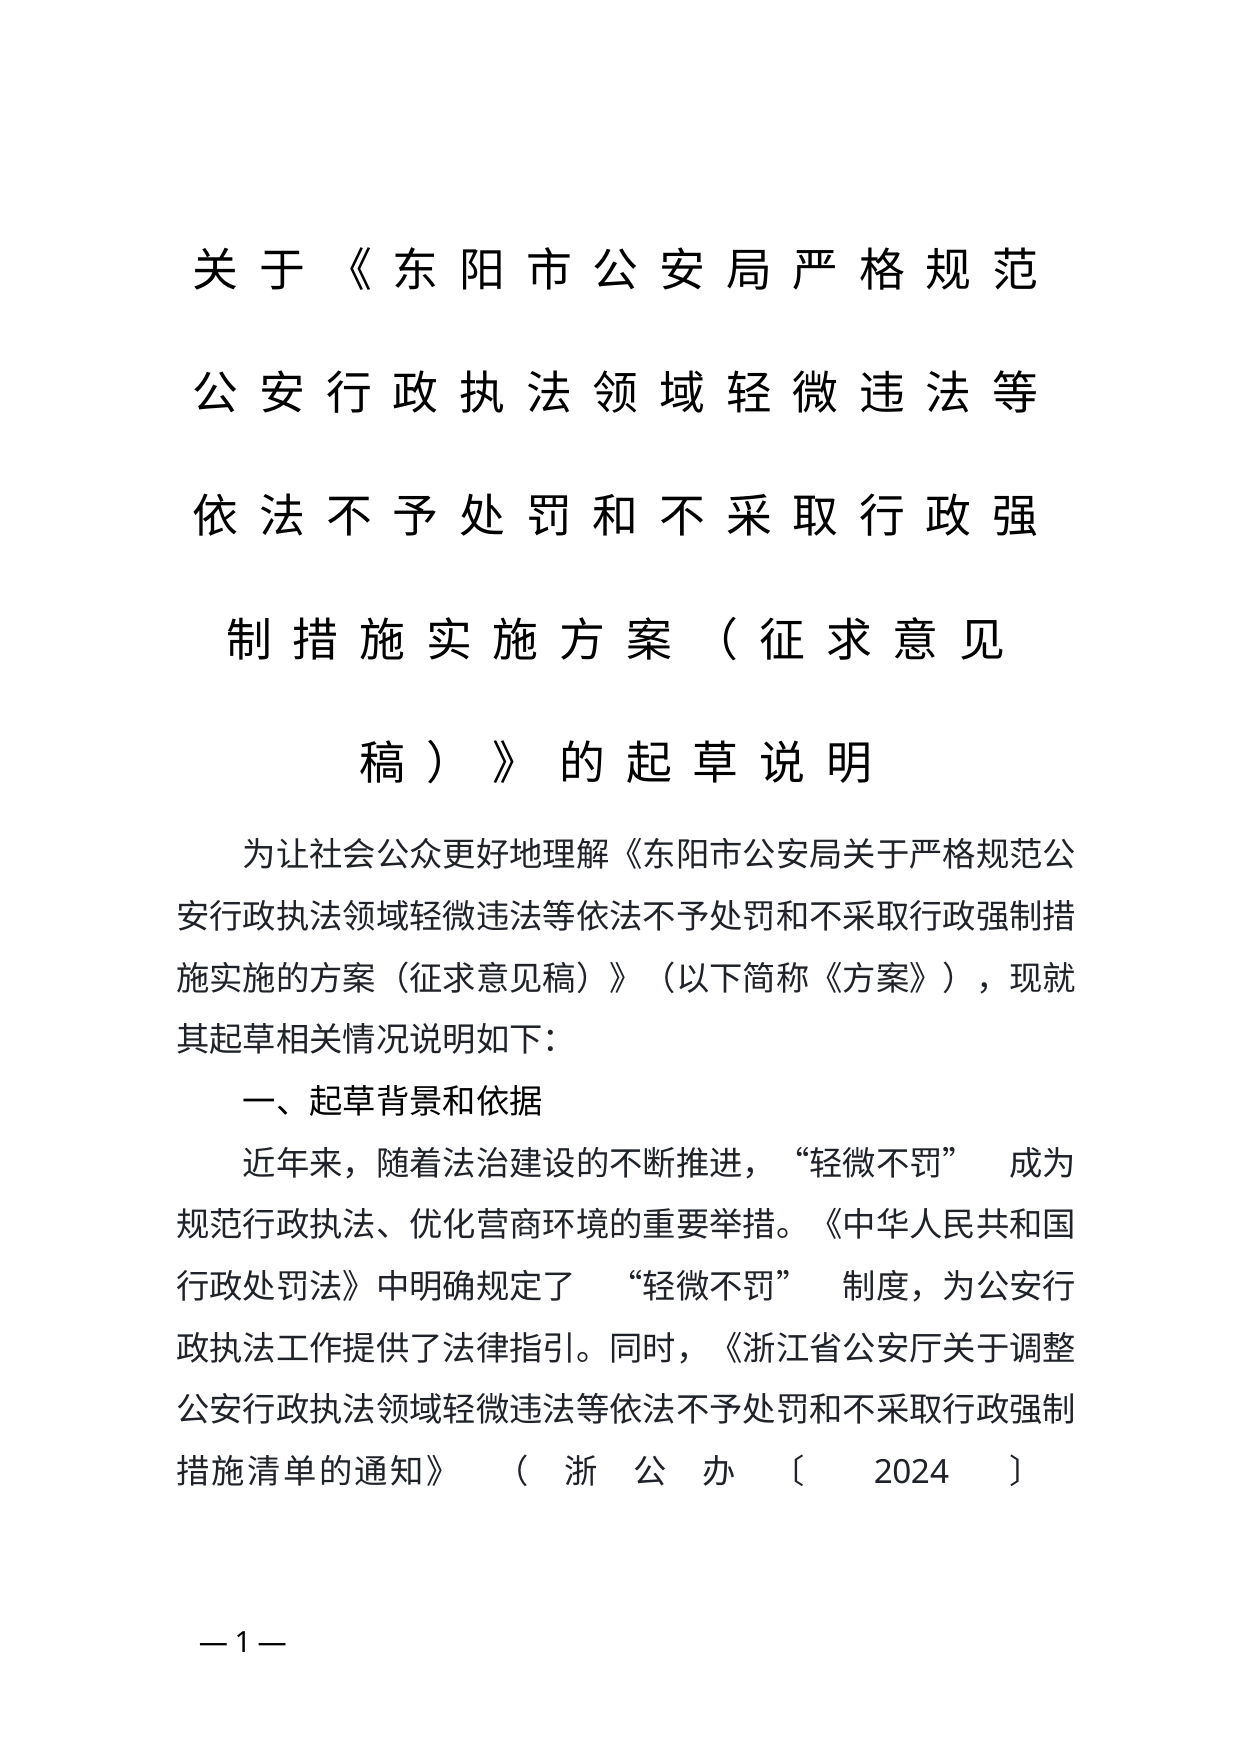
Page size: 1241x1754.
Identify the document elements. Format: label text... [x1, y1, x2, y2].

title 关于《东阳市公安局严格规范公安行政执法领域轻微违法等依法不予处罚和不采取行政强制措施实施方案（征求意见稿）》的起草说明​ [176, 204, 1076, 821]
text 为让社会公众更好地理解《东阳市公安局关于严格规范公安行政执法领域轻微违法等依法不予处罚和不采取行政强制措施实施的方案（征求意见稿）》（以下简称《方案》），现就其起草相关情况说明如下：​ [176, 821, 1076, 1068]
subtitle 起草背景和依据​ [176, 1068, 1076, 1129]
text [176, 1129, 1076, 1499]
